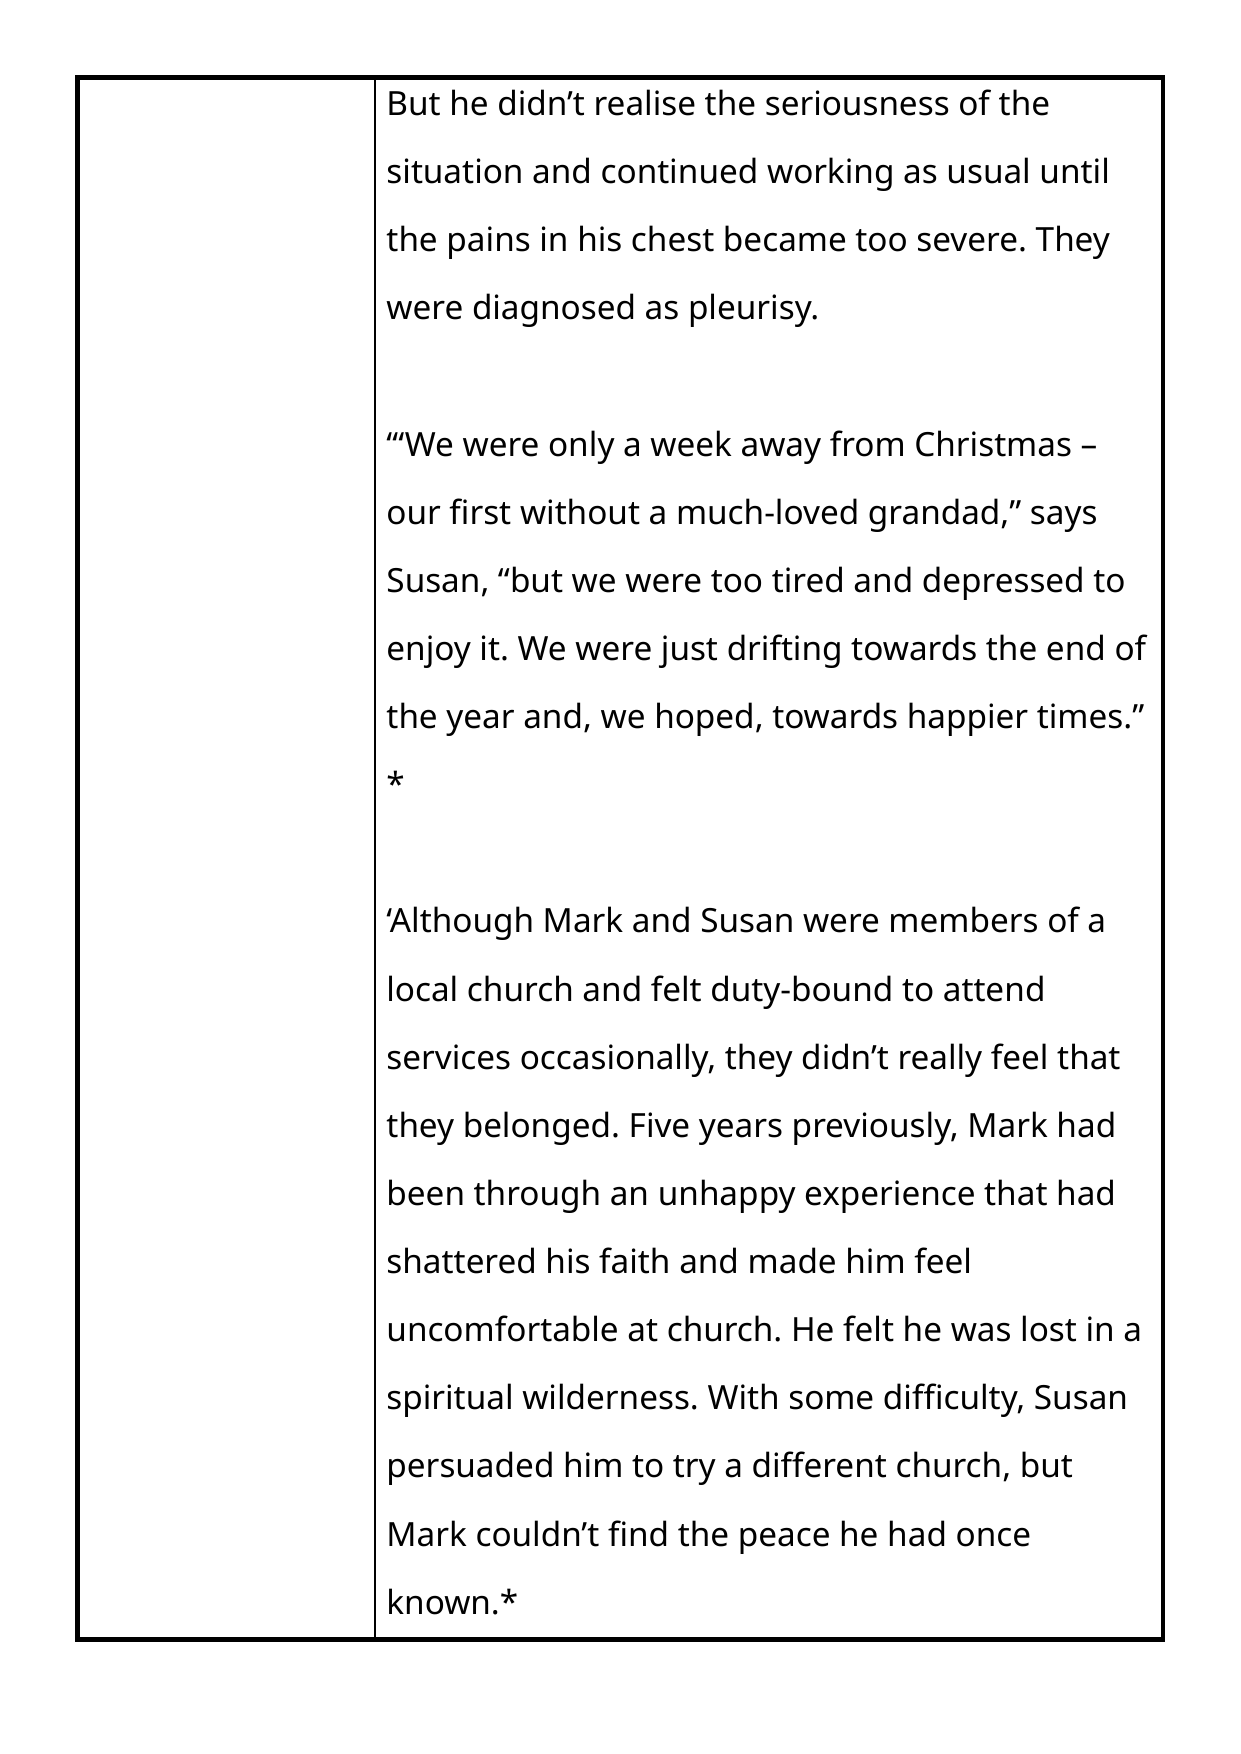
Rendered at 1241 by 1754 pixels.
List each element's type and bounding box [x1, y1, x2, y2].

table_cell [80, 80, 374, 1637]
table_cell [376, 80, 1161, 1637]
